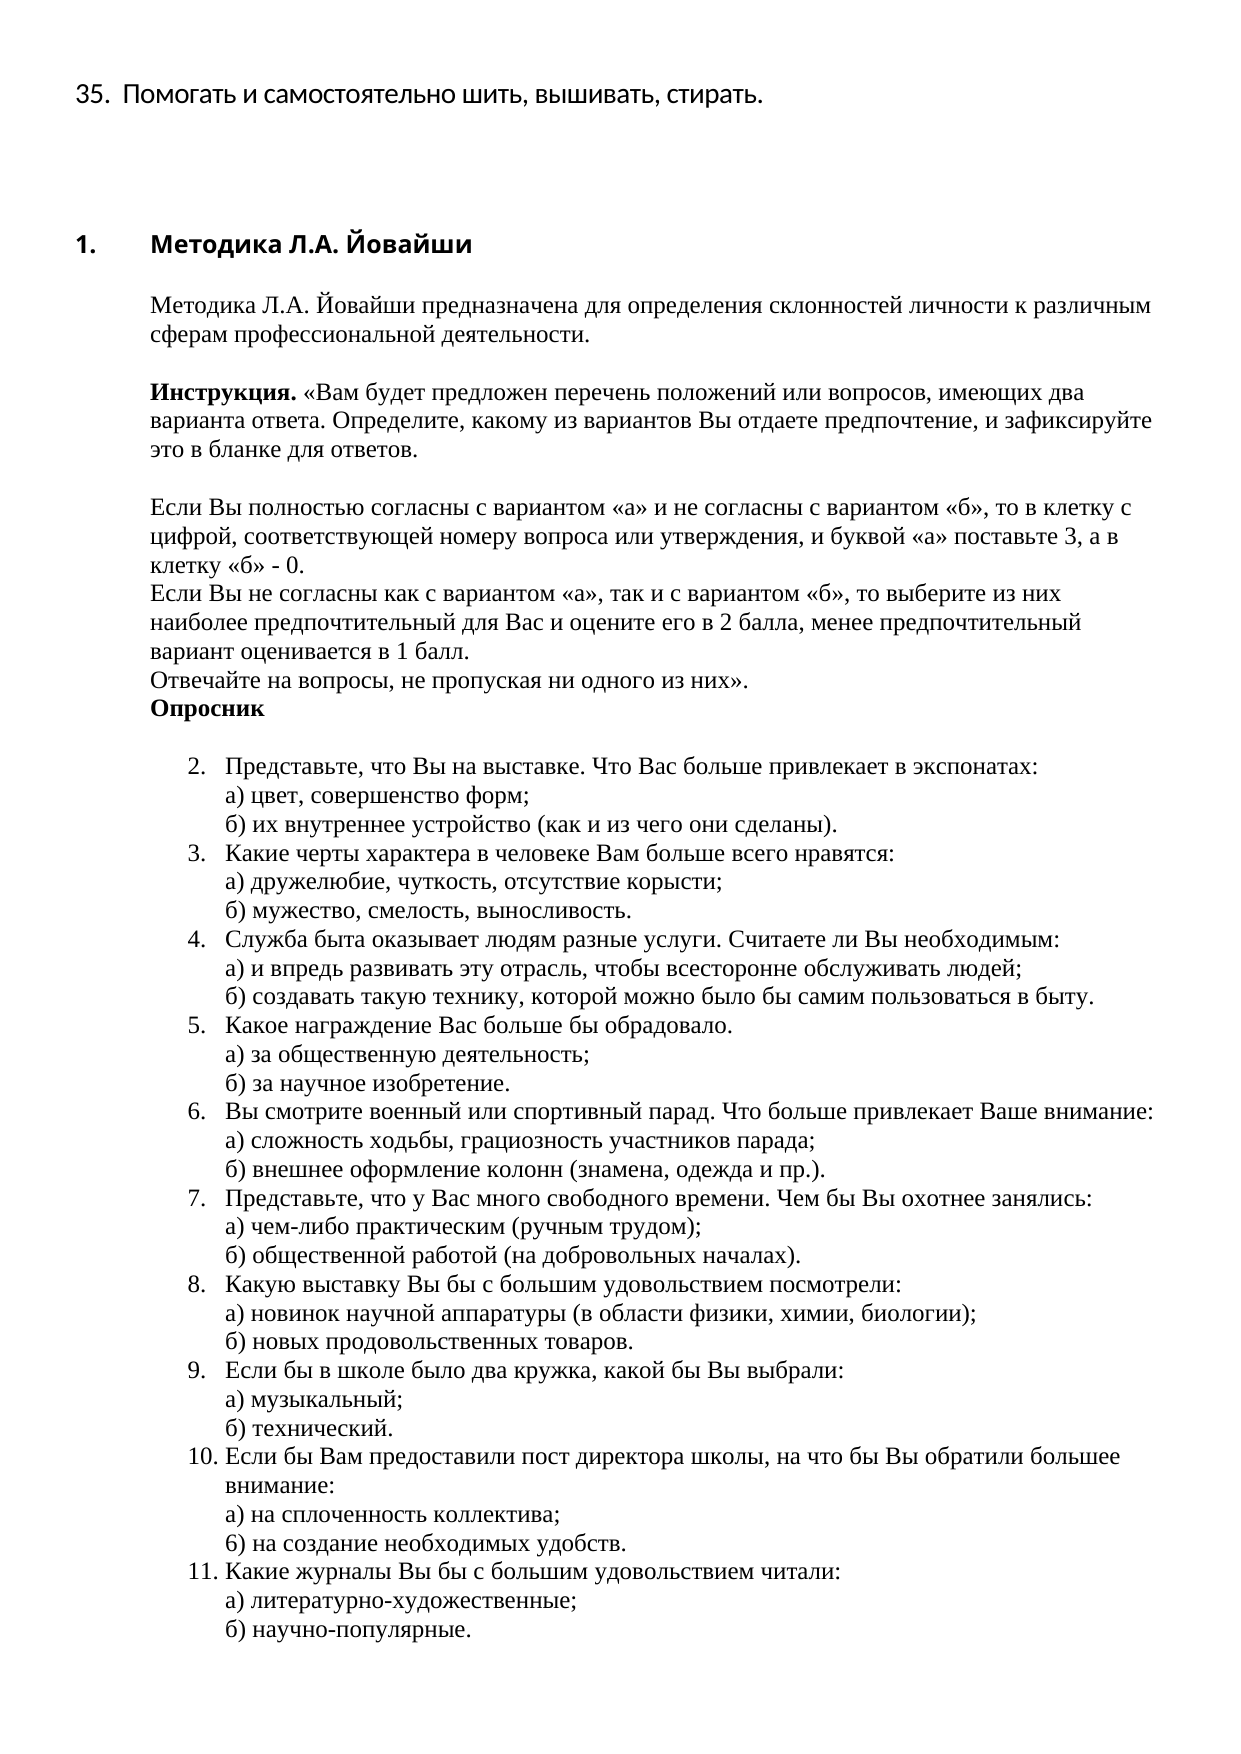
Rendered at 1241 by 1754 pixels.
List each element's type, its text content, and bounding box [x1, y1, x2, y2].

list Вы смотрите военный или спортивный парад. Что больше привлекает Ваше внимание: а) сложность ходьбы, грациозность участников парада; б) внешнее оформление колонн (знамена, одежда и пр.). [187, 1096, 1165, 1183]
list Представьте, что у Вас много свободного времени. Чем бы Вы охотнее занялись: а) чем-либо практическим (ручным трудом); б) общественной работой (на добровольных началах). [187, 1183, 1165, 1269]
text Если Вы полностью согласны с вариантом «а» и не согласны с вариантом «б», то в клетку с цифрой, соответствующей номеру вопроса или утверждения, и буквой «а» поставьте 3, а в клетку «б» - 0. [150, 492, 1165, 578]
list Какую выставку Вы бы с большим удовольствием посмотрели: а) новинок научной аппаратуры (в области физики, химии, биологии); б) новых продовольственных товаров. [187, 1269, 1165, 1355]
list Какое награждение Вас больше бы обрадовало. а) за общественную деятельность; б) за научное изобретение. [187, 1010, 1165, 1096]
list Какие журналы Вы бы с большим удовольствием читали: а) литературно-художественные; б) научно-популярные. [187, 1556, 1165, 1643]
list Служба быта оказывает людям разные услуги. Считаете ли Вы необходимым: а) и впредь развивать эту отрасль, чтобы всесторонне обслуживать людей; б) создавать такую технику, которой можно было бы самим пользоваться в быту. [187, 924, 1165, 1010]
text Опросник [150, 693, 1165, 722]
list Какие черты характера в человеке Вам больше всего нравятся: а) дружелюбие, чуткость, отсутствие корысти; б) мужество, смелость, выносливость. [187, 838, 1165, 924]
list Если бы Вам предоставили пост директора школы, на что бы Вы обратили большее внимание: а) на сплоченность коллектива; 6) на создание необходимых удобств. [187, 1441, 1165, 1556]
text Отвечайте на вопросы, не пропуская ни одного из них». [150, 665, 1165, 693]
list Представьте, что Вы на выставке. Что Вас больше привлекает в экспонатах: а) цвет, совершенство форм; б) их внутреннее устройство (как и из чего они сделаны). [187, 751, 1165, 838]
text Методика Л.А. Йовайши предназначена для определения склонностей личности к различным сферам профессиональной деятельности. [150, 290, 1165, 348]
list Если бы в школе было два кружка, какой бы Вы выбрали: а) музыкальный; б) технический. [187, 1355, 1165, 1441]
text Инструкция. «Вам будет предложен перечень положений или вопросов, имеющих два варианта ответа. Определите, какому из вариантов Вы отдаете предпочтение, и зафиксируйте это в бланке для ответов. [150, 377, 1165, 463]
list Методика Л.А. Йовайши [75, 227, 1165, 261]
text 35. Помогать и самостоятельно шить, вышивать, стирать. [75, 75, 1165, 111]
text Если Вы не согласны как с вариантом «а», так и с вариантом «б», то выберите из них наиболее предпочтительный для Вас и оцените его в 2 балла, менее предпочтительный вариант оценивается в 1 балл. [150, 578, 1165, 665]
